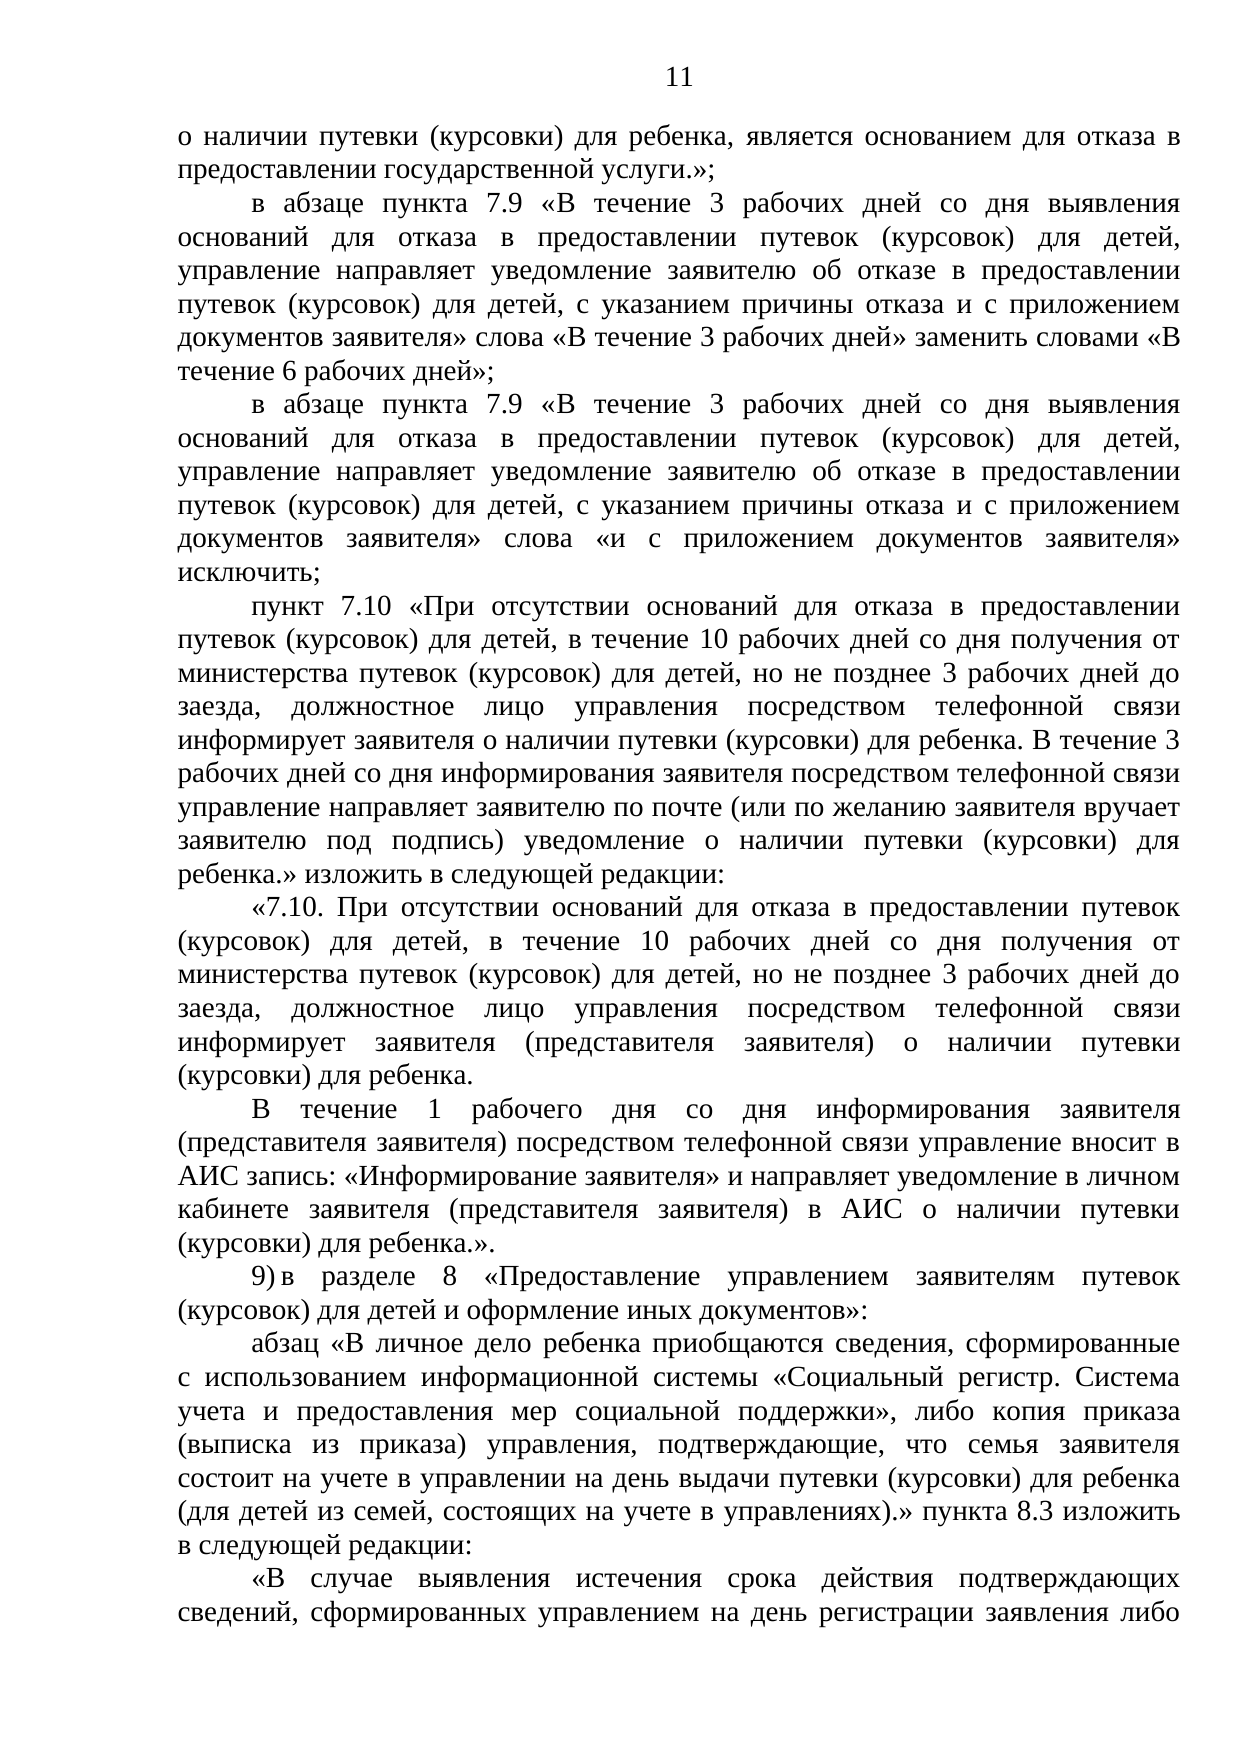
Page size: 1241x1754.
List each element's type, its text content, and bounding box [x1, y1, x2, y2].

text в абзаце пункта 7.9 «В течение 3 рабочих дней со дня выявления оснований для отказа в предоставлении путевок (курсовок) для детей, управление направляет уведомление заявителю об отказе в предоставлении путевок (курсовок) для детей, с указанием причины отказа и с приложением документов заявителя» слова «и с приложением документов заявителя» исключить; [177, 386, 1181, 588]
text абзац «В личное дело ребенка приобщаются сведения, сформированные с использованием информационной системы «Социальный регистр. Система учета и предоставления мер социальной поддержки», либо копия приказа (выписка из приказа) управления, подтверждающие, что семья заявителя состоит на учете в управлении на день выдачи путевки (курсовки) для ребенка (для детей из семей, состоящих на учете в управлениях).» пункта 8.3 изложить в следующей редакции: [177, 1326, 1181, 1560]
text В течение 1 рабочего дня со дня информирования заявителя (представителя заявителя) посредством телефонной связи управление вносит в АИС запись: «Информирование заявителя» и направляет уведомление в личном кабинете заявителя (представителя заявителя) в АИС о наличии путевки (курсовки) для ребенка.». [177, 1091, 1181, 1258]
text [177, 1560, 1181, 1627]
text «7.10. При отсутствии оснований для отказа в предоставлении путевок (курсовок) для детей, в течение 10 рабочих дней со дня получения от министерства путевок (курсовок) для детей, но не позднее 3 рабочих дней до заезда, должностное лицо управления посредством телефонной связи информирует заявителя (представителя заявителя) о наличии путевки (курсовки) для ребенка. [177, 889, 1181, 1091]
text пункт 7.10 «При отсутствии оснований для отказа в предоставлении путевок (курсовок) для детей, в течение 10 рабочих дней со дня получения от министерства путевок (курсовок) для детей, но не позднее 3 рабочих дней до заезда, должностное лицо управления посредством телефонной связи информирует заявителя о наличии путевки (курсовки) для ребенка. В течение 3 рабочих дней со дня информирования заявителя посредством телефонной связи управление направляет заявителю по почте (или по желанию заявителя вручает заявителю под подпись) уведомление о наличии путевки (курсовки) для ребенка.» изложить в следующей редакции: [177, 588, 1181, 889]
text в абзаце пункта 7.9 «В течение 3 рабочих дней со дня выявления оснований для отказа в предоставлении путевок (курсовок) для детей, управление направляет уведомление заявителю об отказе в предоставлении путевок (курсовок) для детей, с указанием причины отказа и с приложением документов заявителя» слова «В течение 3 рабочих дней» заменить словами «В течение 6 рабочих дней»; [177, 185, 1181, 386]
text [177, 118, 1181, 185]
list в разделе 8 «Предоставление управлением заявителям путевок (курсовок) для детей и оформление иных документов»: [177, 1258, 1181, 1326]
